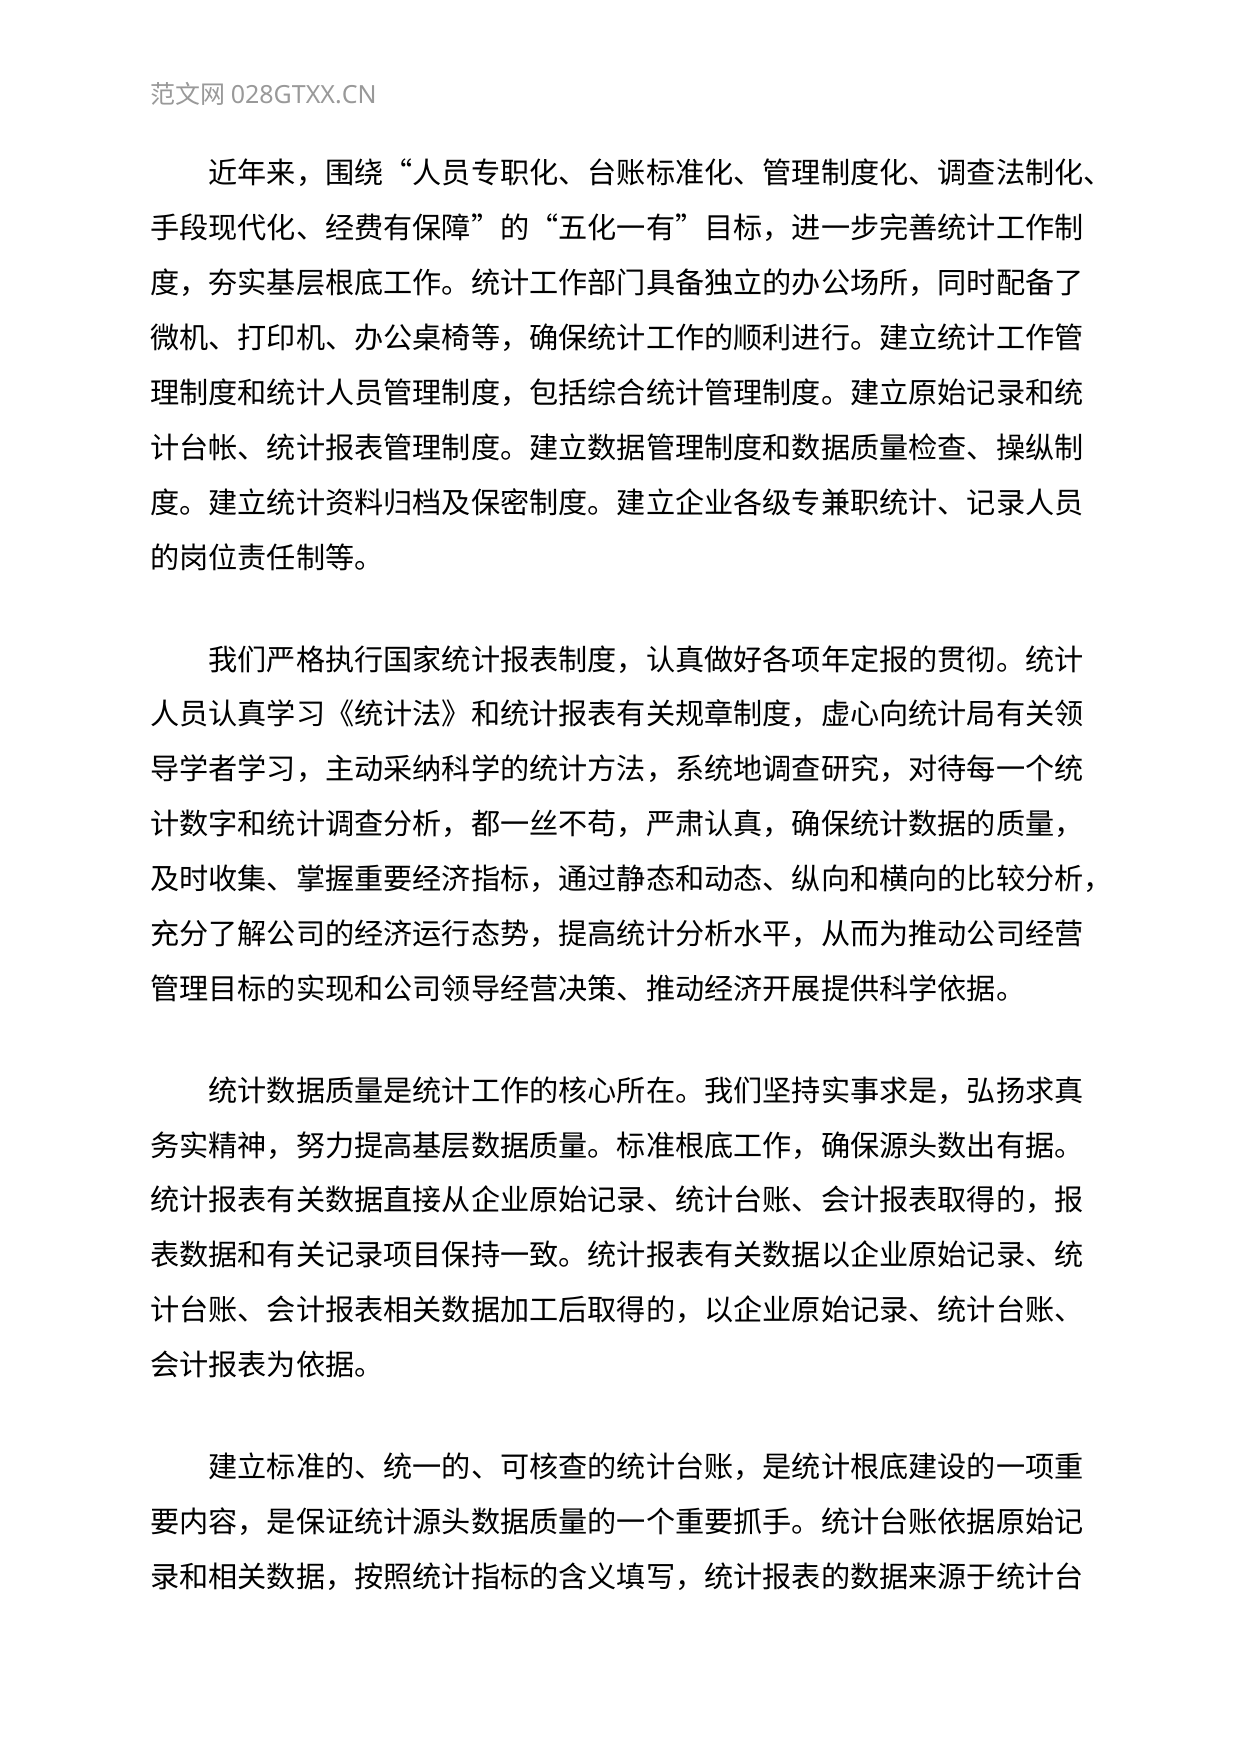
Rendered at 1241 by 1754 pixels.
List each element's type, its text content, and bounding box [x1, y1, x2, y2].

text 统计数据质量是统计工作的核心所在。我们坚持实事求是，弘扬求真务实精神，努力提高基层数据质量。标准根底工作，确保源头数出有据。统计报表有关数据直接从企业原始记录、统计台账、会计报表取得的，报表数据和有关记录项目保持一致。统计报表有关数据以企业原始记录、统计台账、会计报表相关数据加工后取得的，以企业原始记录、统计台账、会计报表为依据。 [150, 1067, 1090, 1384]
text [150, 1443, 1090, 1596]
text 近年来，围绕“人员专职化、台账标准化、管理制度化、调查法制化、手段现代化、经费有保障”的“五化一有”目标，进一步完善统计工作制度，夯实基层根底工作。统计工作部门具备独立的办公场所，同时配备了微机、打印机、办公桌椅等，确保统计工作的顺利进行。建立统计工作管理制度和统计人员管理制度，包括综合统计管理制度。建立原始记录和统计台帐、统计报表管理制度。建立数据管理制度和数据质量检查、操纵制度。建立统计资料归档及保密制度。建立企业各级专兼职统计、记录人员的岗位责任制等。 [150, 150, 1090, 577]
text 我们严格执行国家统计报表制度，认真做好各项年定报的贯彻。统计人员认真学习《统计法》和统计报表有关规章制度，虚心向统计局有关领导学者学习，主动采纳科学的统计方法，系统地调查研究，对待每一个统计数字和统计调查分析，都一丝不苟，严肃认真，确保统计数据的质量，及时收集、掌握重要经济指标，通过静态和动态、纵向和横向的比较分析，充分了解公司的经济运行态势，提高统计分析水平，从而为推动公司经营管理目标的实现和公司领导经营决策、推动经济开展提供科学依据。 [150, 636, 1090, 1008]
